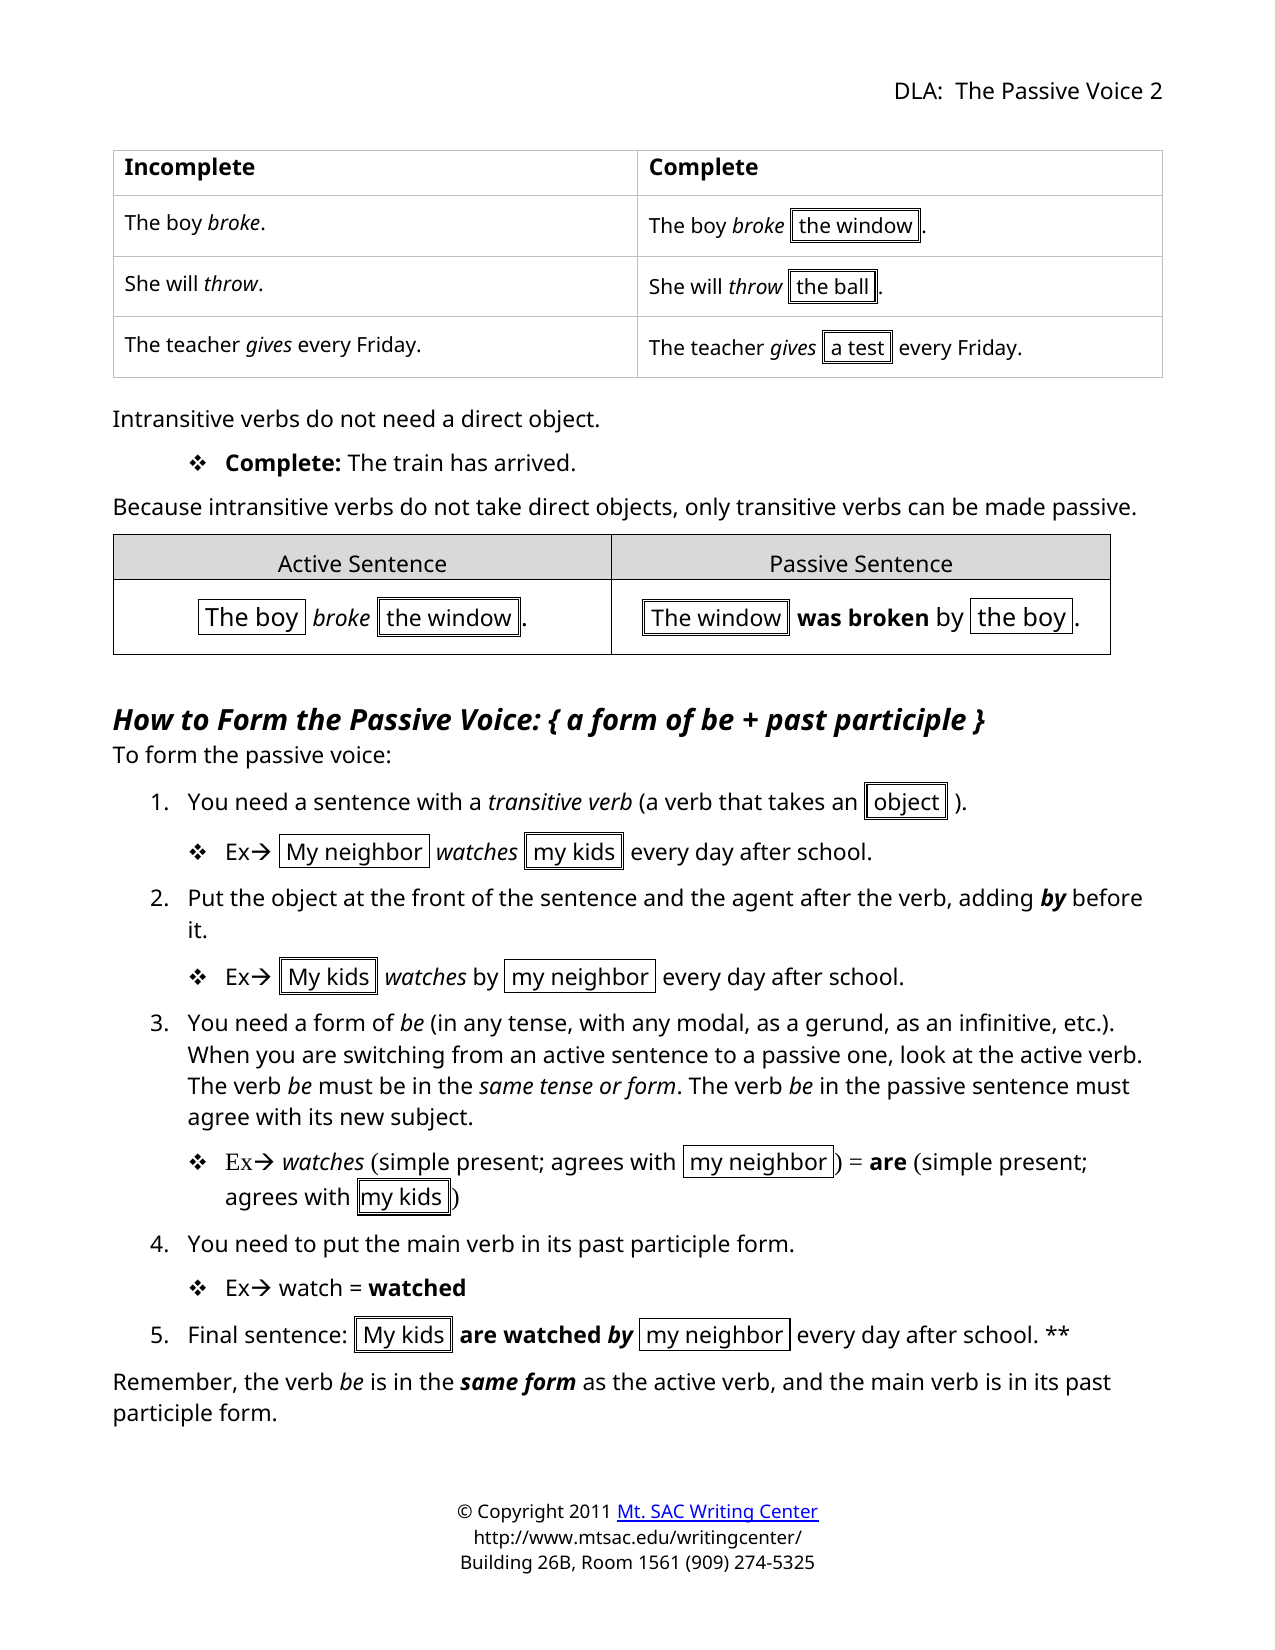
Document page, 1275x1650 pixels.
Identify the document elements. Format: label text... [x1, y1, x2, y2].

list Ex My kids watches by my neighbor every day after school. [187, 957, 279, 995]
table_header Complete [638, 151, 1162, 195]
list Ex My kids watches by my neighbor every day after school. [378, 957, 1162, 995]
list Ex watches (simple present; agrees with my neighbor ) = are (simple present; agrees with my kids ) [187, 1145, 1162, 1216]
table_cell The boy broke the window . [114, 580, 611, 654]
list You need a sentence with a transitive verb (a verb that takes an object ). [150, 782, 864, 820]
subtitle How to Form the Passive Voice: { a form of be + past participle } [112, 699, 1162, 738]
text Intransitive verbs do not need a direct object. [112, 403, 1162, 434]
table_cell She will throw. [114, 257, 637, 316]
table_cell She will throw the ball . [638, 257, 1162, 316]
list You need a form of be (in any tense, with any modal, as a gerund, as an infinitive, etc.). When you are switching from an active sentence to a passive one, look at the active verb. The verb be must be in the same tense or form. The verb be in the passive sentence must agree with its new subject. [150, 1007, 1162, 1132]
table_header Active Sentence [114, 535, 611, 579]
table_header Incomplete [114, 151, 637, 195]
list Final sentence: My kids are watched by my neighbor every day after school. ** [150, 1316, 354, 1353]
list You need to put the main verb in its past participle form. [150, 1228, 1162, 1259]
list Put the object at the front of the sentence and the agent after the verb, adding by before it. [150, 882, 1162, 945]
table_header Passive Sentence [612, 535, 1110, 579]
table_cell The teacher gives a test every Friday. [638, 317, 1162, 377]
list Ex My neighbor watches my kids every day after school. [624, 832, 1162, 870]
list Ex My neighbor watches my kids every day after school. [187, 832, 524, 870]
list Ex watch = watched [187, 1272, 1162, 1303]
table_cell The teacher gives every Friday. [114, 317, 637, 377]
text Remember, the verb be is in the same form as the active verb, and the main verb is in its past participle form. [112, 1366, 1162, 1428]
table_cell The window was broken by the boy . [612, 580, 1110, 654]
text To form the passive voice: [112, 738, 1162, 770]
list Complete: The train has arrived. [187, 447, 1162, 478]
table_cell The boy broke. [114, 196, 637, 256]
list Final sentence: My kids are watched by my neighbor every day after school. ** [453, 1316, 1162, 1353]
list You need a sentence with a transitive verb (a verb that takes an object ). [948, 782, 1162, 820]
text Because intransitive verbs do not take direct objects, only transitive verbs can be made passive. [112, 491, 1162, 522]
table_cell The boy broke the window . [638, 196, 1162, 256]
